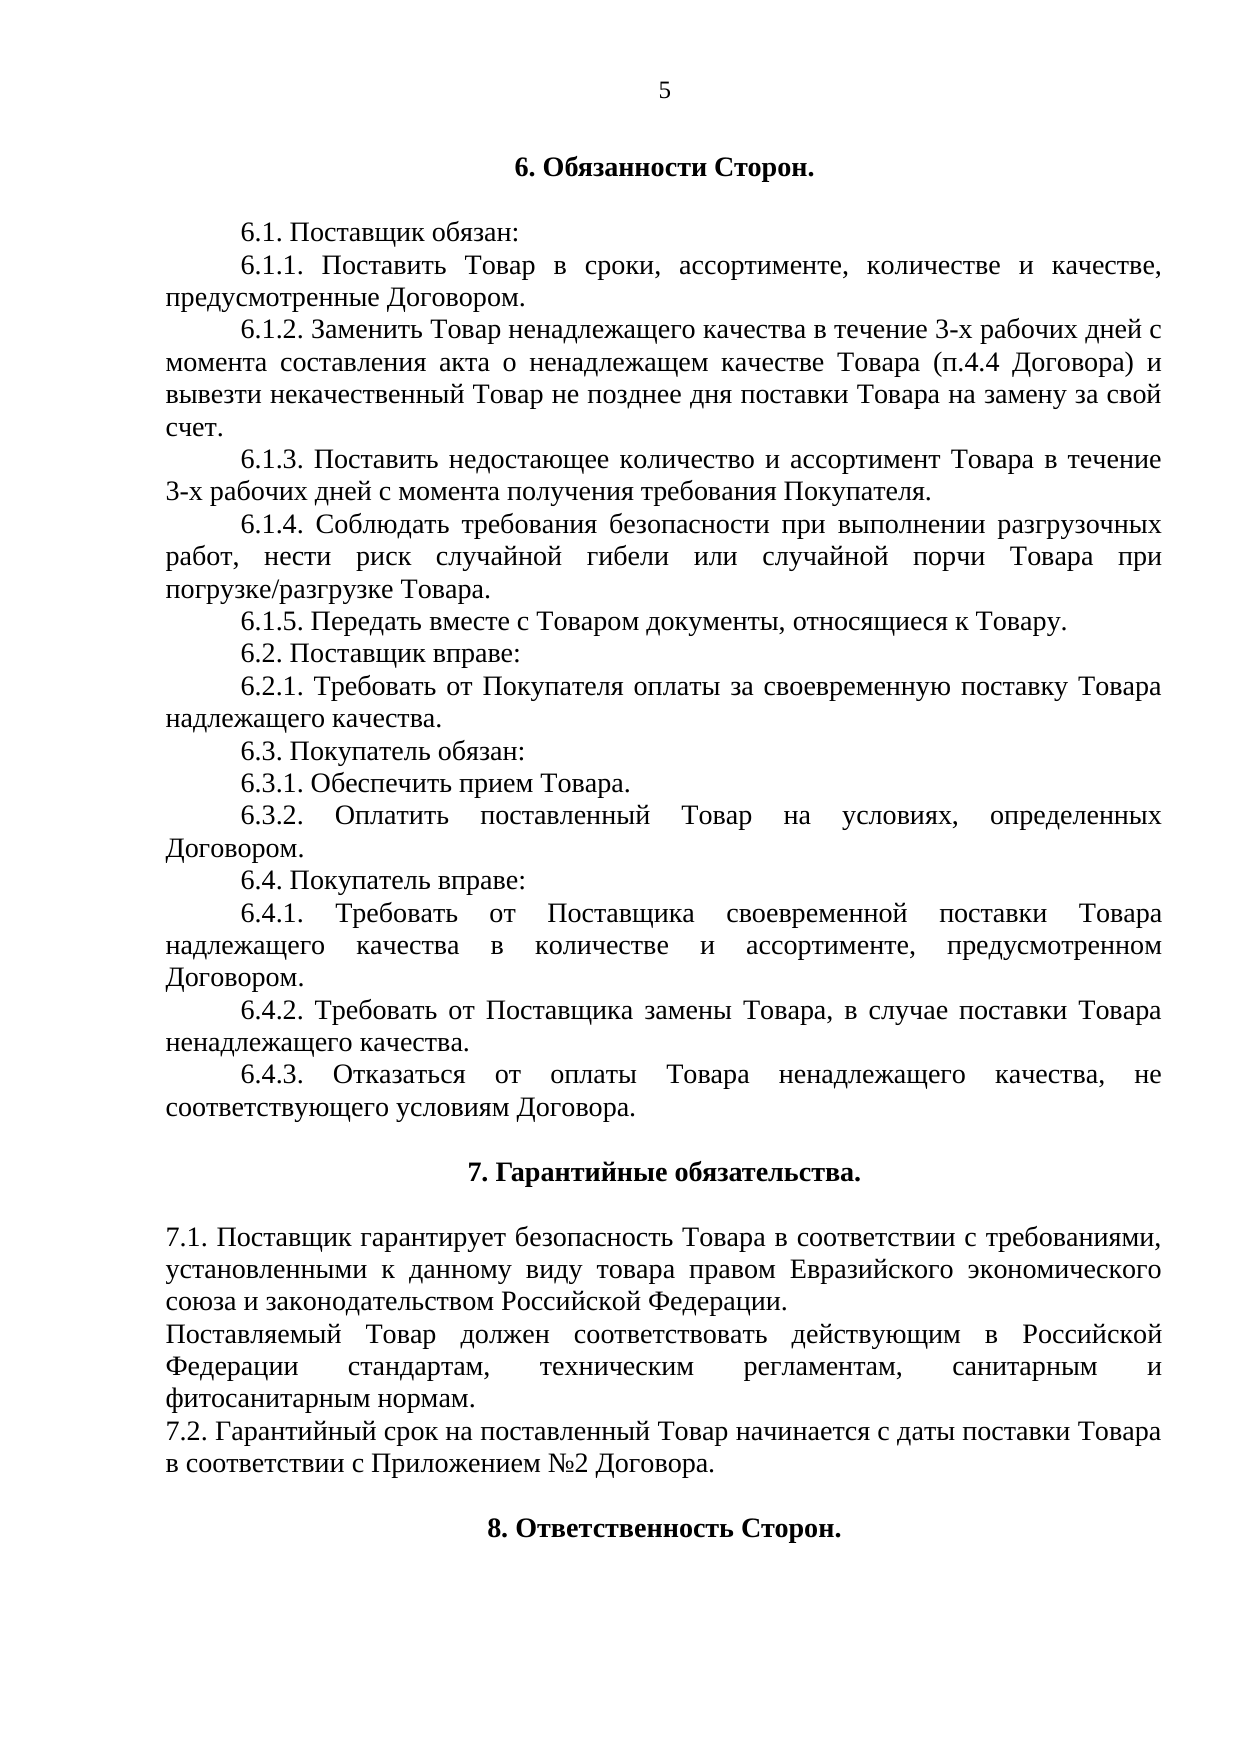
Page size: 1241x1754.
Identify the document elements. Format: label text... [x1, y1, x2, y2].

text 6.2. Поставщик вправе: [165, 636, 1163, 669]
text 6.3.2. Оплатить поставленный Товар на условиях, определенных Договором. [165, 798, 1163, 863]
text Поставляемый Товар должен соответствовать действующим в Российской Федерации стандартам, техническим регламентам, санитарным и фитосанитарным нормам. [165, 1317, 1163, 1414]
text 6.3. Покупатель обязан: [165, 734, 1163, 766]
text 7.2. Гарантийный срок на поставленный Товар начинается с даты поставки Товара в соответствии с Приложением №2 Договора. [165, 1414, 1163, 1479]
text 6.3.1. Обеспечить прием Товара. [165, 766, 1163, 798]
text 6.1.2. Заменить Товар ненадлежащего качества в течение 3-х рабочих дней с момента составления акта о ненадлежащем качестве Товара (п.4.4 Договора) и вывезти некачественный Товар не позднее дня поставки Товара на замену за свой счет. [165, 312, 1163, 442]
text 6.1.1. Поставить Товар в сроки, ассортименте, количестве и качестве, предусмотренные Договором. [165, 248, 1163, 312]
text 7. Гарантийные обязательства. [165, 1155, 1163, 1187]
text 6.4.2. Требовать от Поставщика замены Товара, в случае поставки Товара ненадлежащего качества. [165, 993, 1163, 1058]
text 6.4.3. Отказаться от оплаты Товара ненадлежащего качества, не соответствующего условиям Договора. [165, 1058, 1163, 1122]
text 6.2.1. Требовать от Покупателя оплаты за своевременную поставку Товара надлежащего качества. [165, 669, 1163, 734]
text 7.1. Поставщик гарантирует безопасность Товара в соответствии с требованиями, установленными к данному виду товара правом Евразийского экономического союза и законодательством Российской Федерации. [165, 1219, 1163, 1317]
text 6.1. Поставщик обязан: [165, 215, 1163, 248]
text 6.4.1. Требовать от Поставщика своевременной поставки Товара надлежащего качества в количестве и ассортименте, предусмотренном Договором. [165, 896, 1163, 993]
text 8. Ответственность Сторон. [165, 1511, 1163, 1543]
text 6.1.4. Соблюдать требования безопасности при выполнении разгрузочных работ, нести риск случайной гибели или случайной порчи Товара при погрузке/разгрузке Товара. [165, 507, 1163, 604]
text 6.4. Покупатель вправе: [165, 863, 1163, 896]
text 6. Обязанности Сторон. [165, 151, 1163, 183]
text 6.1.3. Поставить недостающее количество и ассортимент Товара в течение 3-х рабочих дней с момента получения требования Покупателя. [165, 442, 1163, 507]
text 6.1.5. Передать вместе с Товаром документы, относящиеся к Товару. [165, 604, 1163, 636]
